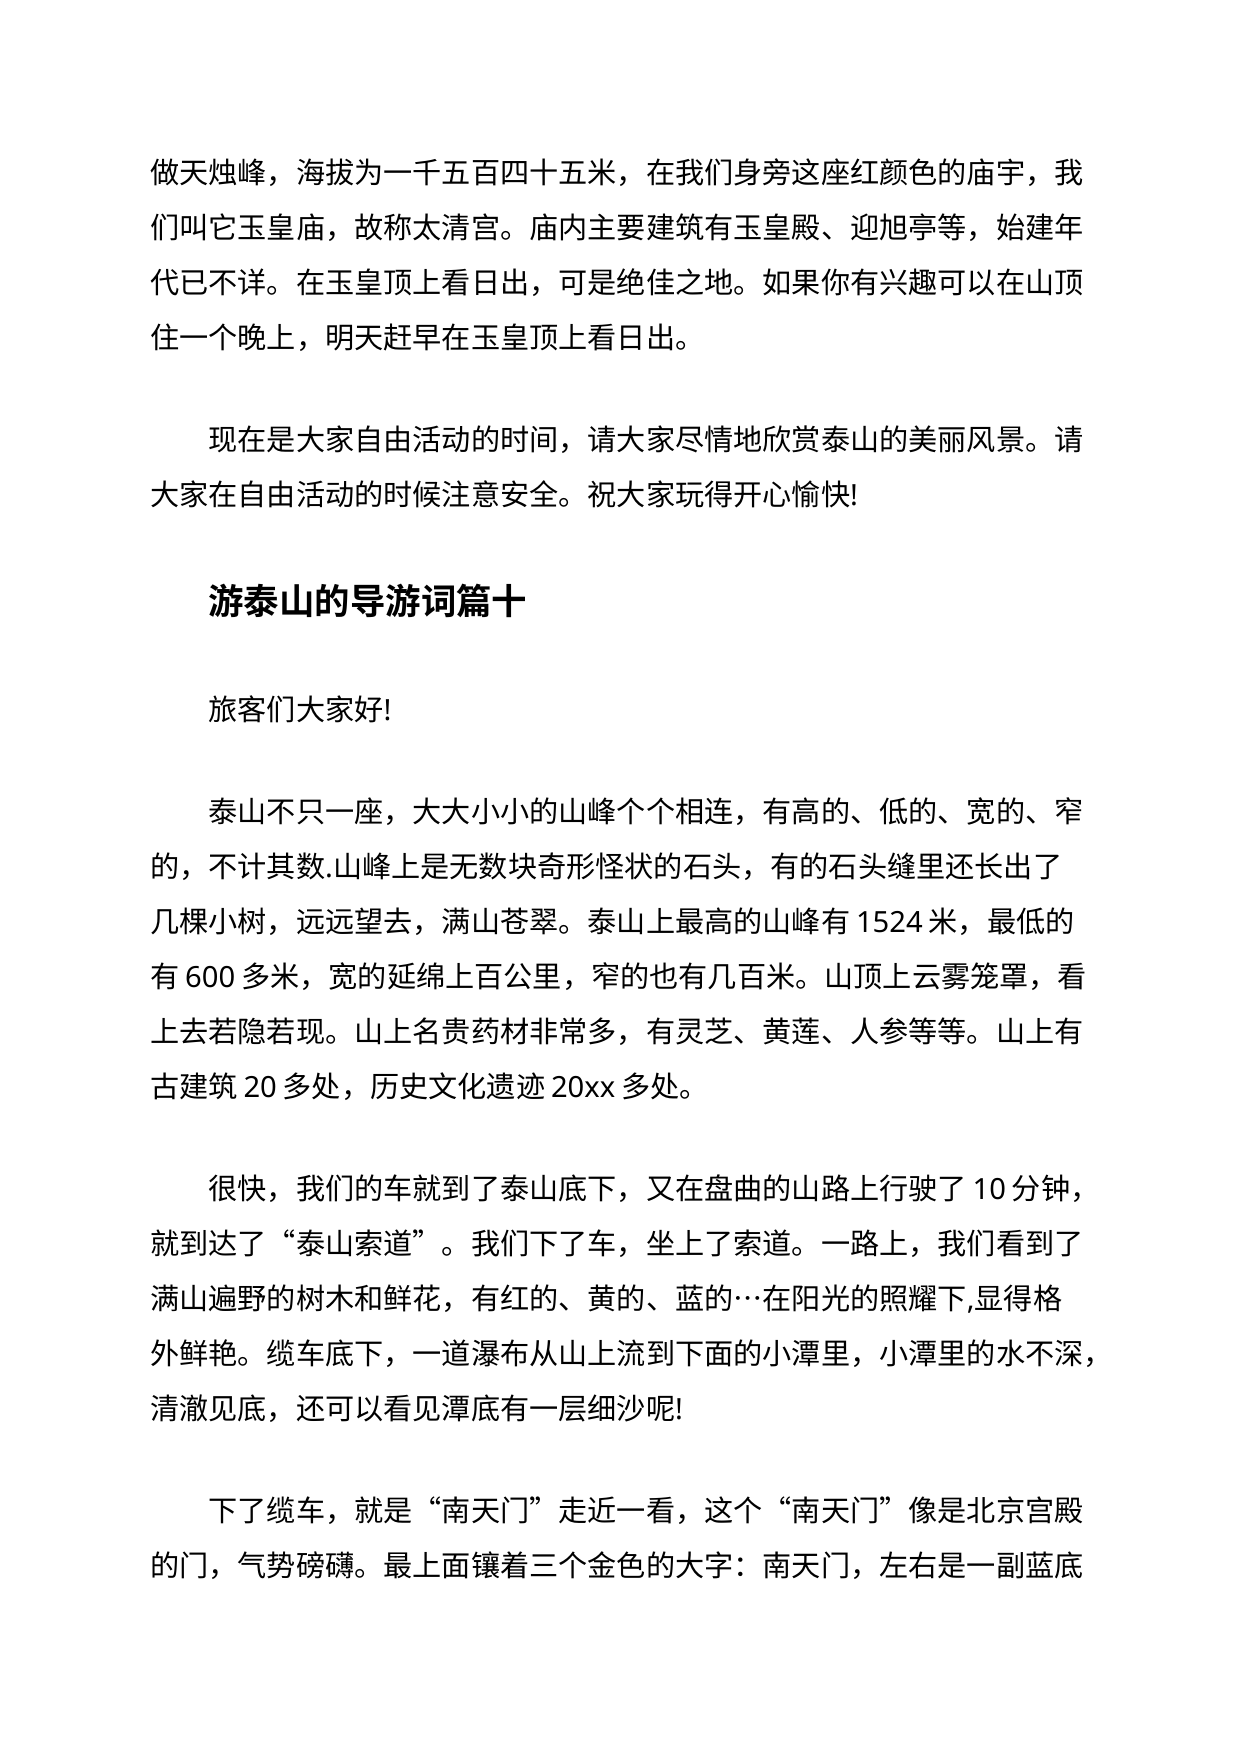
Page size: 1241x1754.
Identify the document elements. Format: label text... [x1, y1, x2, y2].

text 很快，我们的车就到了泰山底下，又在盘曲的山路上行驶了10分钟，就到达了“泰山索道”。我们下了车，坐上了索道。一路上，我们看到了满山遍野的树木和鲜花，有红的、黄的、蓝的…在阳光的照耀下,显得格外鲜艳。缆车底下，一道瀑布从山上流到下面的小潭里，小潭里的水不深，清澈见底，还可以看见潭底有一层细沙呢! [150, 1166, 1090, 1428]
text 泰山不只一座，大大小小的山峰个个相连，有高的、低的、宽的、窄的，不计其数.山峰上是无数块奇形怪状的石头，有的石头缝里还长出了几棵小树，远远望去，满山苍翠。泰山上最高的山峰有1524米，最低的有600多米，宽的延绵上百公里，窄的也有几百米。山顶上云雾笼罩，看上去若隐若现。山上名贵药材非常多，有灵芝、黄莲、人参等等。山上有古建筑20多处，历史文化遗迹20xx多处。 [150, 789, 1090, 1106]
text 现在是大家自由活动的时间，请大家尽情地欣赏泰山的美丽风景。请大家在自由活动的时候注意安全。祝大家玩得开心愉快! [150, 416, 1090, 514]
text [150, 1487, 1090, 1584]
text 游泰山的导游词篇十 [150, 573, 1090, 624]
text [150, 150, 1090, 357]
text 旅客们大家好! [150, 687, 1090, 729]
